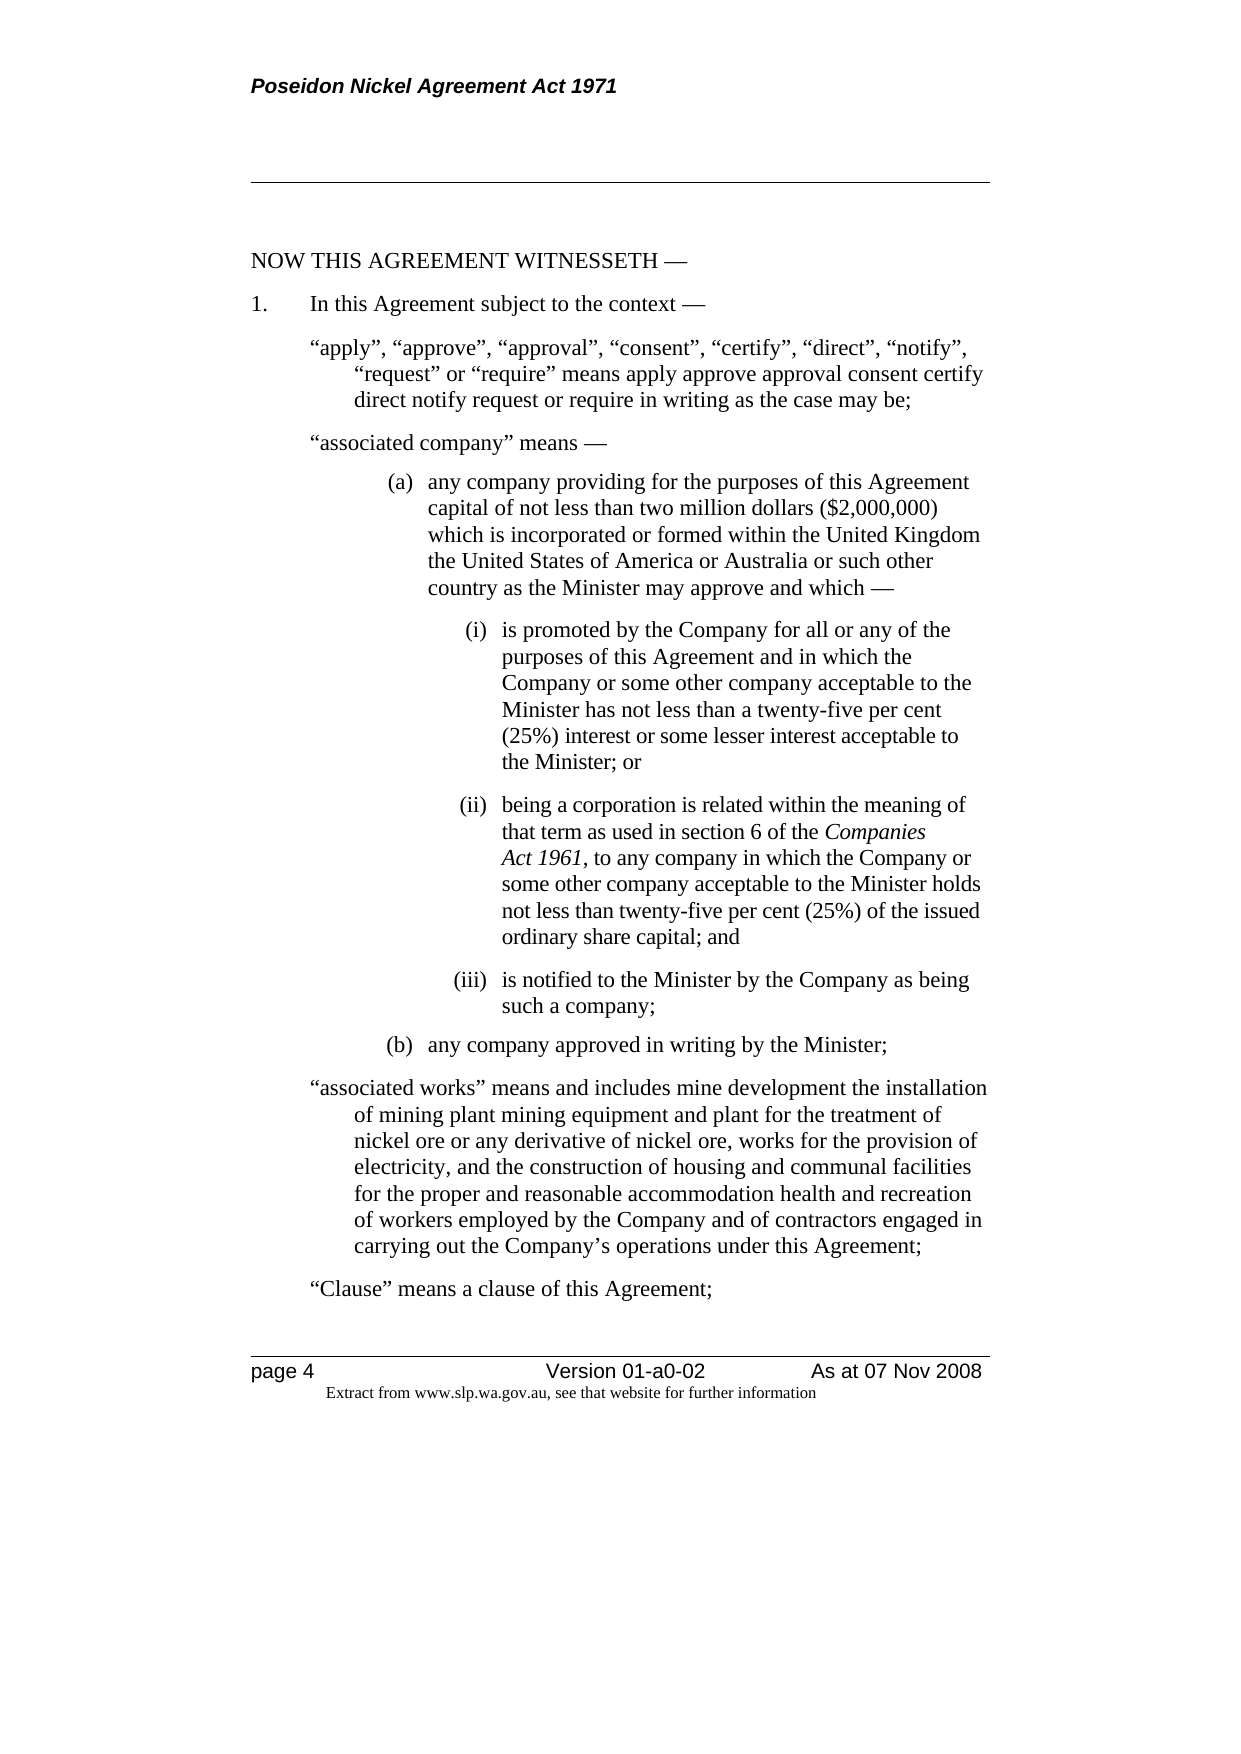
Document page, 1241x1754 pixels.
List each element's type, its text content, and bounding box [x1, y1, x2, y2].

text “associated company” means — [309, 429, 990, 456]
text (i) is promoted by the Company for all or any of the purposes of this Agreement and in which the Company or some other company acceptable to the Minister has not less than a twenty-five per cent (25%) interest or some lesser interest acceptable to the Minister; or [251, 617, 990, 775]
text (b) any company approved in writing by the Minister; [251, 1031, 990, 1058]
text (a) any company providing for the purposes of this Agreement capital of not less than two million dollars ($2,000,000) which is incorporated or formed within the United Kingdom the United States of America or Australia or such other country as the Minister may approve and which — [251, 468, 990, 600]
text 1. In this Agreement subject to the context — [251, 291, 990, 317]
text NOW THIS AGREEMENT WITNESSETH — [251, 247, 990, 274]
text (ii) being a corporation is related within the meaning of that term as used in section 6 of the Companies Act 1961, to any company in which the Company or some other company acceptable to the Minister holds not less than twenty-five per cent (25%) of the issued ordinary share capital; and [251, 791, 990, 949]
text “apply”, “approve”, “approval”, “consent”, “certify”, “direct”, “notify”, “request” or “require” means apply approve approval consent certify direct notify request or require in writing as the case may be; [309, 333, 990, 413]
text “Clause” means a clause of this Agreement; [309, 1276, 990, 1302]
text “associated works” means and includes mine development the installation of mining plant mining equipment and plant for the treatment of nickel ore or any derivative of nickel ore, works for the provision of electricity, and the construction of housing and communal facilities for the proper and reasonable accommodation health and recreation of workers employed by the Company and of contractors engaged in carrying out the Company’s operations under this Agreement; [309, 1074, 990, 1259]
text (iii) is notified to the Minister by the Company as being such a company; [251, 966, 990, 1019]
